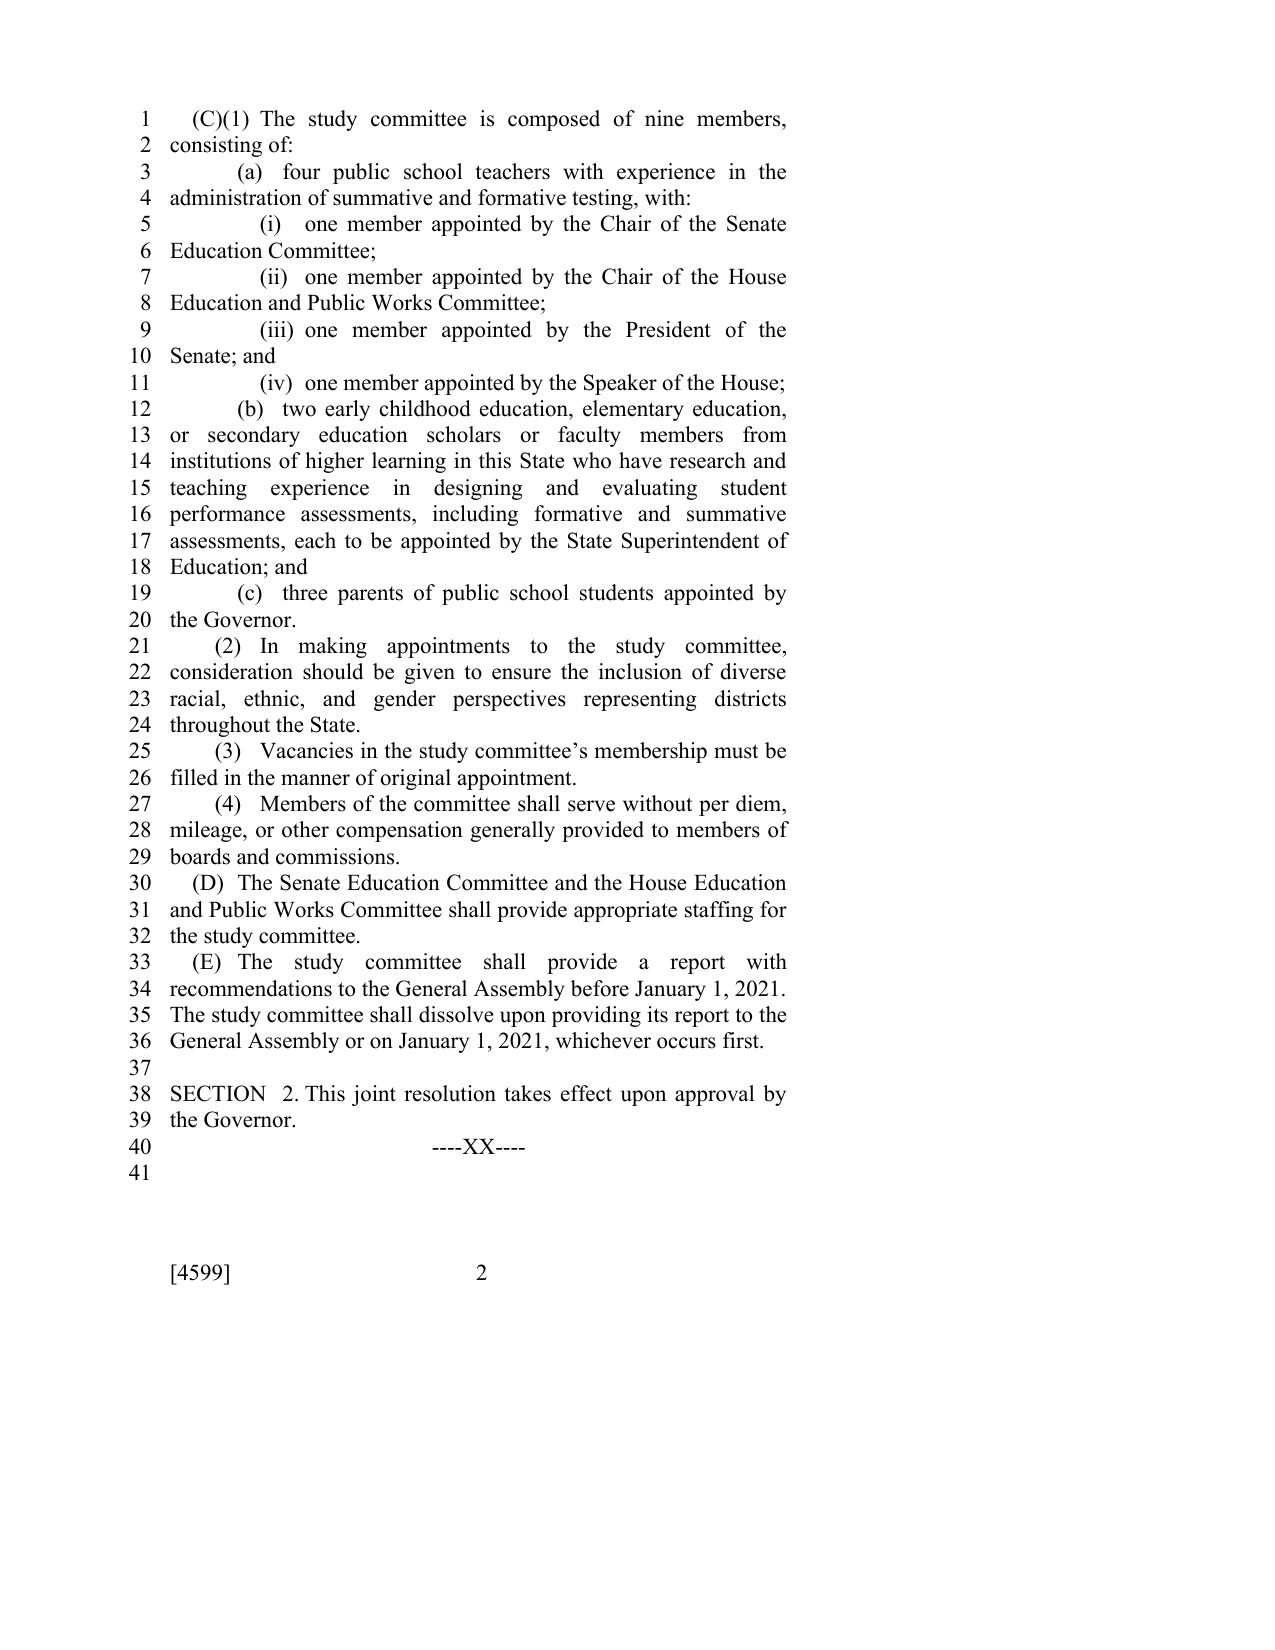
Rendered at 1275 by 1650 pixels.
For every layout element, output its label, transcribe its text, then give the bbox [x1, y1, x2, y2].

text (ii) one member appointed by the Chair of the House Education and Public Works Committee; [169, 263, 787, 316]
text (C)(1) The study committee is composed of nine members, consisting of: [169, 105, 787, 158]
text (b) two early childhood education, elementary education, or secondary education scholars or faculty members from institutions of higher learning in this State who have research and teaching experience in designing and evaluating student performance assessments, including formative and summative assessments, each to be appointed by the State Superintendent of Education; and [169, 395, 787, 579]
text SECTION 2. This joint resolution takes effect upon approval by the Governor. [169, 1080, 787, 1133]
text (i) one member appointed by the Chair of the Senate Education Committee; [169, 210, 787, 263]
text ----XX---- [169, 1133, 787, 1159]
text (iii) one member appointed by the President of the Senate; and [169, 316, 787, 368]
text (3) Vacancies in the study committee’s membership must be filled in the manner of original appointment. [169, 737, 787, 790]
text (D) The Senate Education Committee and the House Education and Public Works Committee shall provide appropriate staffing for the study committee. [169, 869, 787, 948]
text (E) The study committee shall provide a report with recommendations to the General Assembly before January 1, 2021. The study committee shall dissolve upon providing its report to the General Assembly or on January 1, 2021, whichever occurs first. [169, 948, 787, 1054]
text (c) three parents of public school students appointed by the Governor. [169, 579, 787, 632]
text (2) In making appointments to the study committee, consideration should be given to ensure the inclusion of diverse racial, ethnic, and gender perspectives representing districts throughout the State. [169, 632, 787, 737]
text (iv) one member appointed by the Speaker of the House; [169, 368, 787, 395]
text (a) four public school teachers with experience in the administration of summative and formative testing, with: [169, 158, 787, 210]
text (4) Members of the committee shall serve without per diem, mileage, or other compensation generally provided to members of boards and commissions. [169, 790, 787, 869]
